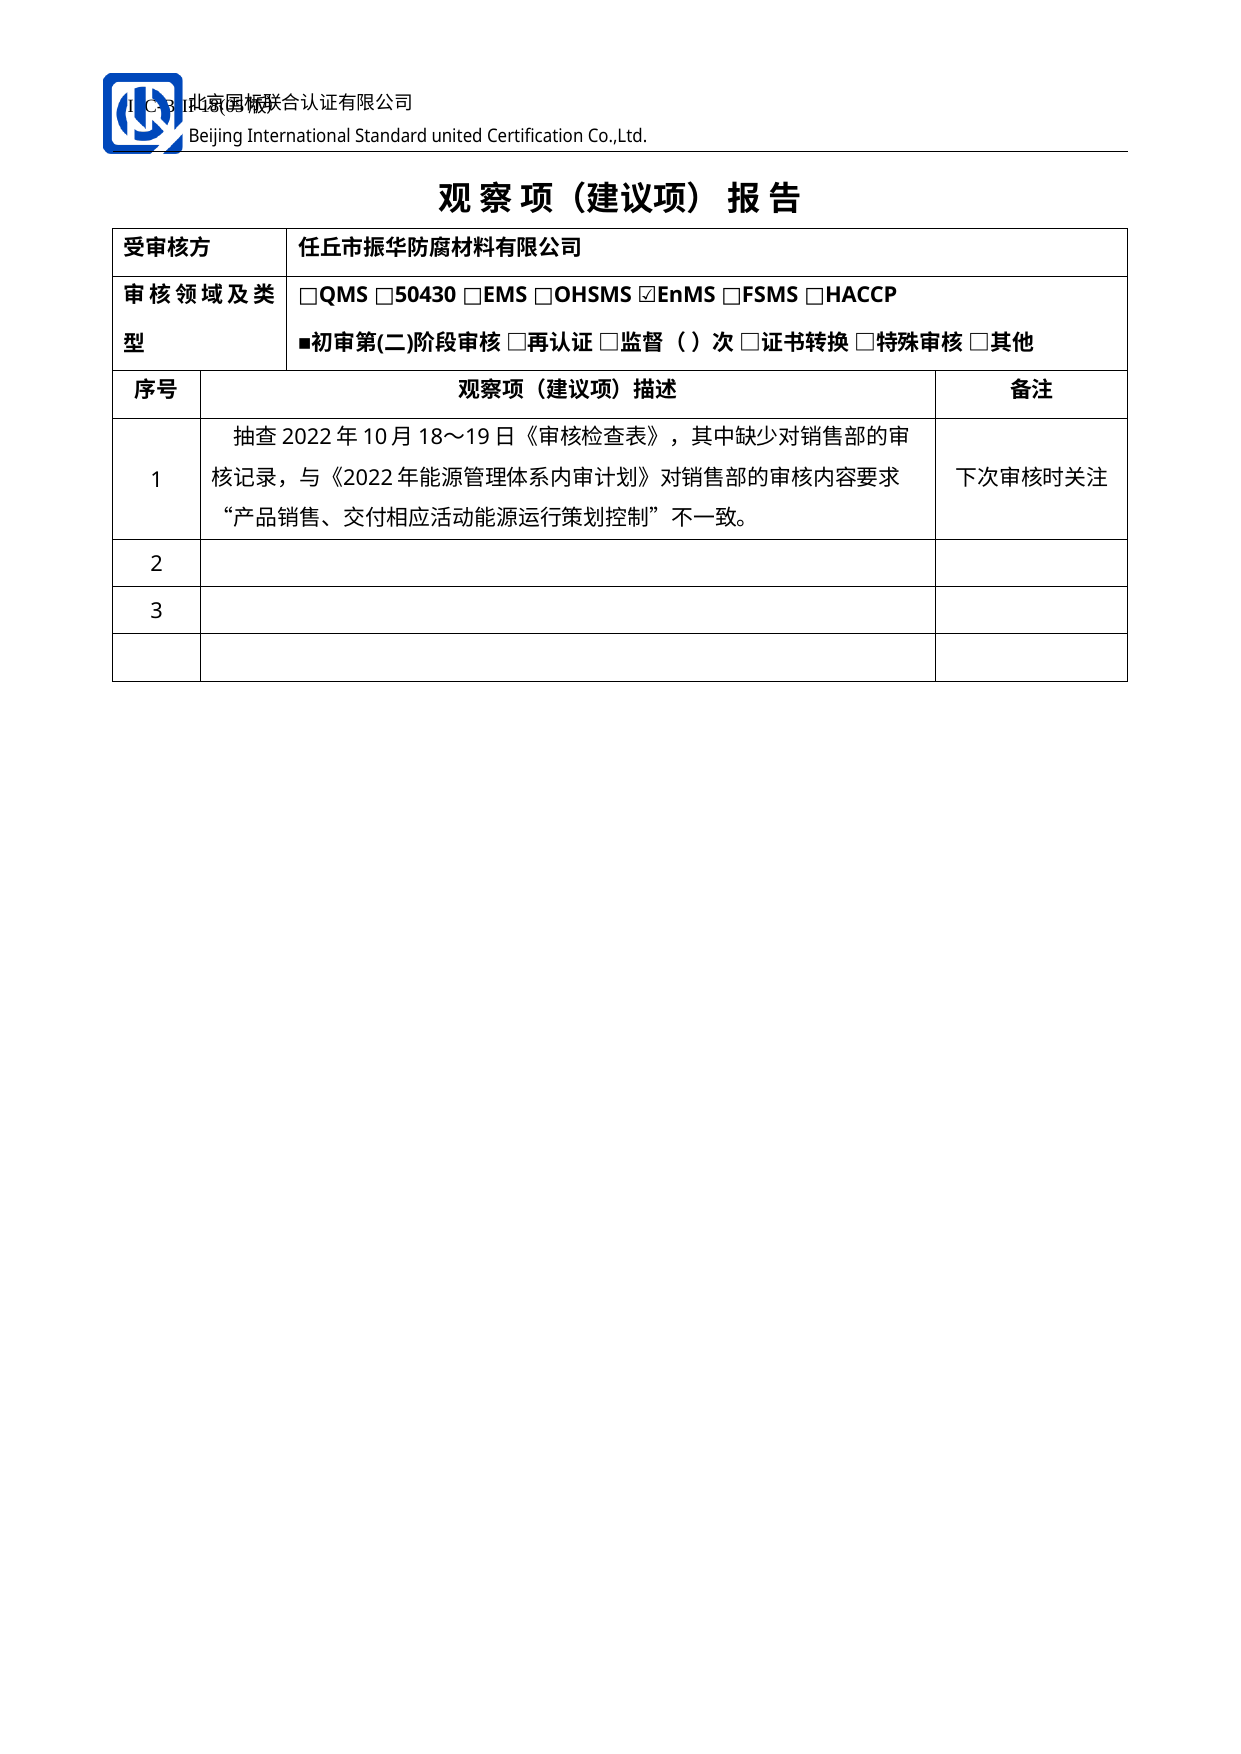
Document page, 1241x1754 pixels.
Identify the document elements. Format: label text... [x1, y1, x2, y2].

text 观 察 项（建议项） 报 告 [112, 163, 1128, 228]
table_cell 1 [113, 419, 200, 539]
table_header 受审核方 [113, 229, 286, 276]
table_cell [936, 540, 1127, 586]
table_cell [936, 634, 1127, 681]
table_cell 2 [113, 540, 200, 586]
table_cell □QMS □50430 □EMS □OHSMS ☑EnMS □FSMS □HACCP ■初审第(二)阶段审核 □再认证 □监督（ ）次 □证书转换 □特殊审核 □其他 [287, 277, 1127, 370]
table_cell 审核领域及类型 [113, 277, 286, 370]
table_cell [201, 634, 935, 681]
table_cell 观察项（建议项）描述 [201, 371, 935, 418]
table_cell [936, 587, 1127, 633]
picture [103, 73, 183, 154]
table_cell [201, 587, 935, 633]
table_cell 序号 [113, 371, 200, 418]
table_cell 下次审核时关注 [936, 419, 1127, 539]
table_cell 备注 [936, 371, 1127, 418]
table_cell 3 [113, 587, 200, 633]
table_cell [113, 634, 200, 681]
table_header 任丘市振华防腐材料有限公司 [287, 229, 1127, 276]
table_cell 抽查2022年10月18～19日《审核检查表》，其中缺少对销售部的审核记录，与《2022年能源管理体系内审计划》对销售部的审核内容要求“产品销售、交付相应活动能源运行策划控制”不一致。 [201, 419, 935, 539]
table_cell [201, 540, 935, 586]
